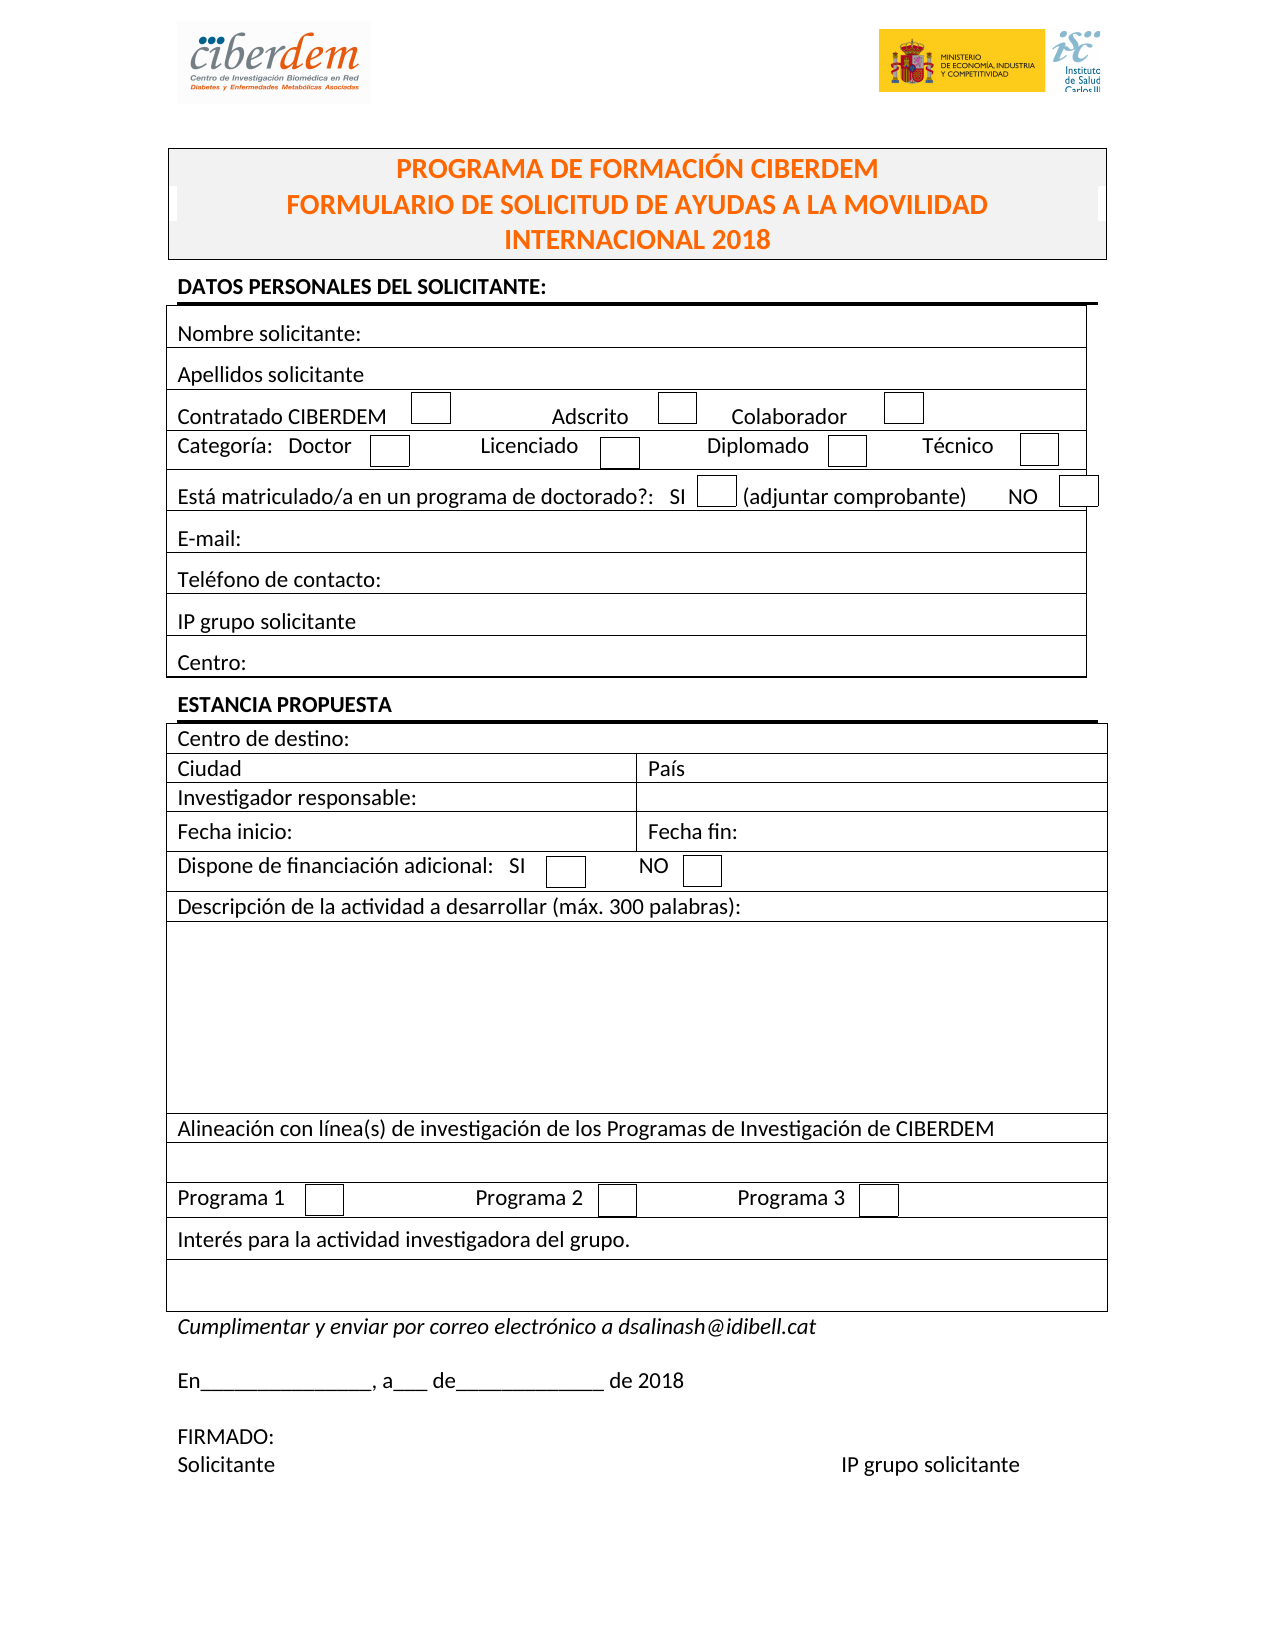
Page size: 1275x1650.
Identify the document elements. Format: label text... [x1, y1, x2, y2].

table_cell IP grupo solicitante [167, 594, 1086, 635]
table_cell Contratado CIBERDEM Adscrito Colaborador [167, 390, 1086, 430]
text ESTANCIA PROPUESTA [177, 690, 1098, 720]
picture [879, 29, 1101, 92]
table_cell Está matriculado/a en un programa de doctorado?: SI (adjuntar comprobante) NO [167, 470, 1086, 510]
table_cell Descripción de la actividad a desarrollar (máx. 300 palabras): [167, 892, 1107, 921]
table_cell [167, 1143, 1107, 1182]
table_cell Teléfono de contacto: [167, 553, 1086, 593]
table_cell Ciudad [167, 754, 636, 782]
table_cell Programa 1 Programa 2 Programa 3 [167, 1183, 1107, 1217]
text Cumplimentar y enviar por correo electrónico a dsalinash@idibell.cat [177, 1312, 1098, 1340]
text PROGRAMA DE FORMACIÓN CIBERDEM [169, 149, 1106, 186]
table_cell Apellidos solicitante [167, 348, 1086, 388]
picture [177, 21, 371, 104]
table_cell [637, 783, 1107, 811]
table_cell Centro: [167, 636, 1086, 676]
text DATOS PERSONALES DEL SOLICITANTE: [177, 272, 1098, 302]
table_cell Categoría: Doctor Licenciado Diplomado Técnico [167, 431, 1086, 468]
table_cell [167, 1260, 1107, 1311]
table_header Nombre solicitante: [167, 306, 1086, 347]
table_cell E-mail: [167, 511, 1086, 552]
text INTERNACIONAL 2018 [169, 219, 1106, 259]
table_cell Interés para la actividad investigadora del grupo. [167, 1218, 1107, 1259]
text Solicitante IP grupo solicitante [177, 1450, 1098, 1478]
table_cell Fecha inicio: [167, 812, 636, 851]
text FORMULARIO DE SOLICITUD DE AYUDAS A LA MOVILIDAD [177, 186, 1098, 219]
table_header Centro de destino: [167, 724, 1107, 753]
table_cell Investigador responsable: [167, 783, 636, 811]
table_cell País [637, 754, 1107, 782]
text FIRMADO: [177, 1422, 1098, 1450]
table_cell Fecha fin: [637, 812, 1107, 851]
table_cell Alineación con línea(s) de investigación de los Programas de Investigación de CIBERDEM [167, 1114, 1107, 1142]
table_cell Dispone de financiación adicional: SI NO [167, 852, 1107, 891]
text En_______________, a___ de_____________ de 2018 [177, 1366, 1098, 1394]
table_cell [167, 922, 1107, 1113]
